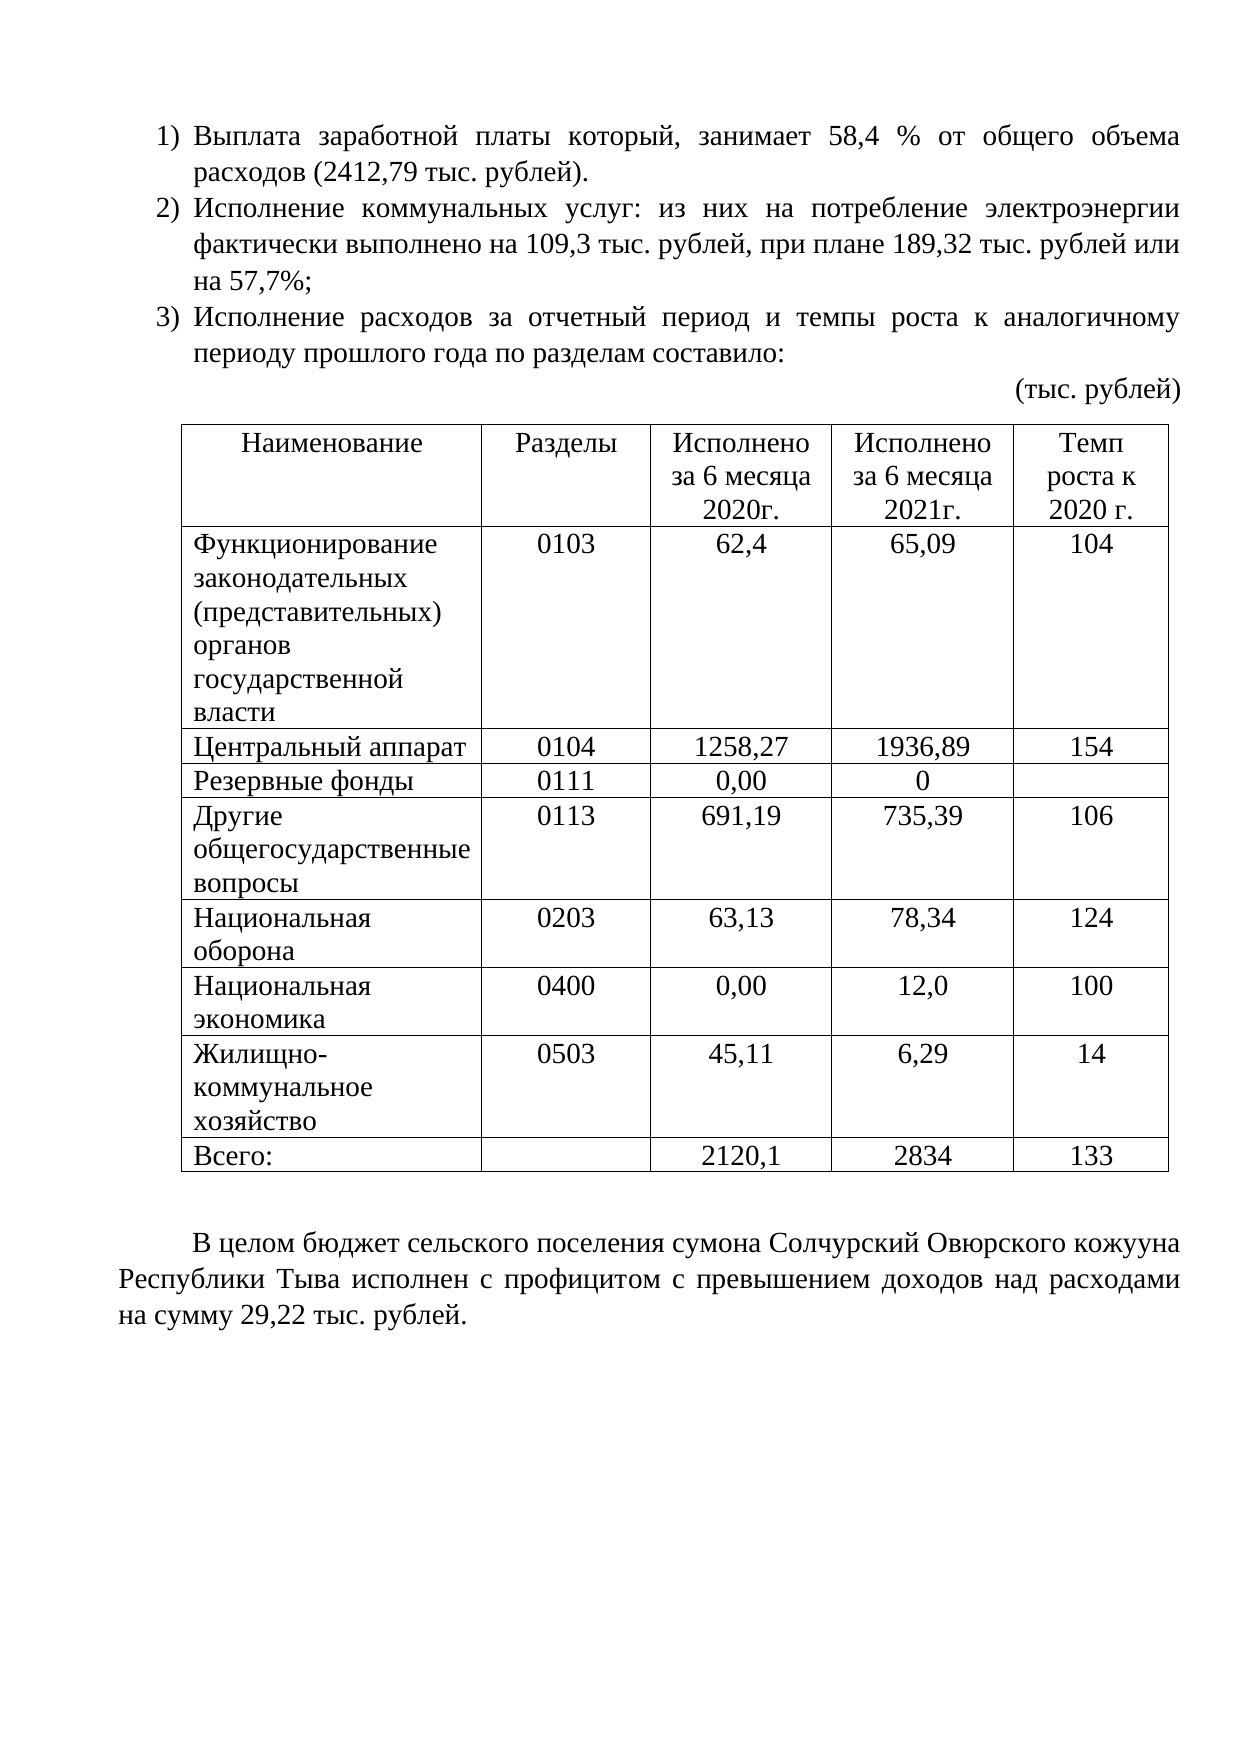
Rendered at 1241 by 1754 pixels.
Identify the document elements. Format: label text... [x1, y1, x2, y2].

table_cell Функционирование законодательных (представительных) органов государственной власти [182, 527, 481, 728]
table_cell 6,29 [832, 1036, 1013, 1137]
table_cell 78,34 [832, 900, 1013, 967]
table_cell 735,39 [832, 798, 1013, 899]
table_cell 2120,1 [651, 1138, 831, 1171]
table_cell Национальная экономика [182, 968, 481, 1035]
table_cell Центральный аппарат [182, 729, 481, 762]
table_cell 0503 [482, 1036, 650, 1137]
table_cell 0,00 [651, 764, 831, 797]
table_cell 45,11 [651, 1036, 831, 1137]
table_cell 2834 [832, 1138, 1013, 1171]
text В целом бюджет сельского поселения сумона Солчурский Овюрского кожууна Республики Тыва исполнен с профицитом с превышением доходов над расходами на сумму 29,22 тыс. рублей. [118, 1225, 1181, 1331]
list (тыс. рублей) [193, 371, 1181, 405]
table_cell 0,00 [651, 968, 831, 1035]
table_header Наименование [182, 425, 481, 526]
list Исполнение расходов за отчетный период и темпы роста к аналогичному периоду прошлого года по разделам составило: [156, 299, 1181, 368]
table_cell 14 [1014, 1036, 1168, 1137]
table_cell Жилищно-коммунальное хозяйство [182, 1036, 481, 1137]
table_cell Резервные фонды [182, 764, 481, 797]
table_cell 0103 [482, 527, 650, 728]
list Исполнение коммунальных услуг: из них на потребление электроэнергии фактически выполнено на 109,3 тыс. рублей, при плане 189,32 тыс. рублей или на 57,7%; [156, 190, 1181, 296]
table_cell 133 [1014, 1138, 1168, 1171]
table_cell 1258,27 [651, 729, 831, 762]
table_cell 104 [1014, 527, 1168, 728]
table_cell 12,0 [832, 968, 1013, 1035]
table_header Темп роста к 2020 г. [1014, 425, 1168, 526]
table_cell 154 [1014, 729, 1168, 762]
table_cell 0104 [482, 729, 650, 762]
table_cell 0203 [482, 900, 650, 967]
table_cell 0113 [482, 798, 650, 899]
table_header Исполнено за 6 месяца 2021г. [832, 425, 1013, 526]
table_cell Национальная оборона [182, 900, 481, 967]
table_cell [482, 1138, 650, 1171]
list Выплата заработной платы который, занимает 58,4 % от общего объема расходов (2412,79 тыс. рублей). [156, 118, 1181, 188]
table_cell 62,4 [651, 527, 831, 728]
table_cell 0400 [482, 968, 650, 1035]
table_cell 63,13 [651, 900, 831, 967]
table_cell 100 [1014, 968, 1168, 1035]
table_cell 65,09 [832, 527, 1013, 728]
table_cell [1014, 764, 1168, 797]
table_cell 0 [832, 764, 1013, 797]
table_cell 1936,89 [832, 729, 1013, 762]
table_cell 691,19 [651, 798, 831, 899]
table_header Исполнено за 6 месяца 2020г. [651, 425, 831, 526]
table_cell Другие общегосударственные вопросы [182, 798, 481, 899]
table_cell Всего: [182, 1138, 481, 1171]
table_header Разделы [482, 425, 650, 526]
table_cell 0111 [482, 764, 650, 797]
table_cell 106 [1014, 798, 1168, 899]
table_cell 124 [1014, 900, 1168, 967]
